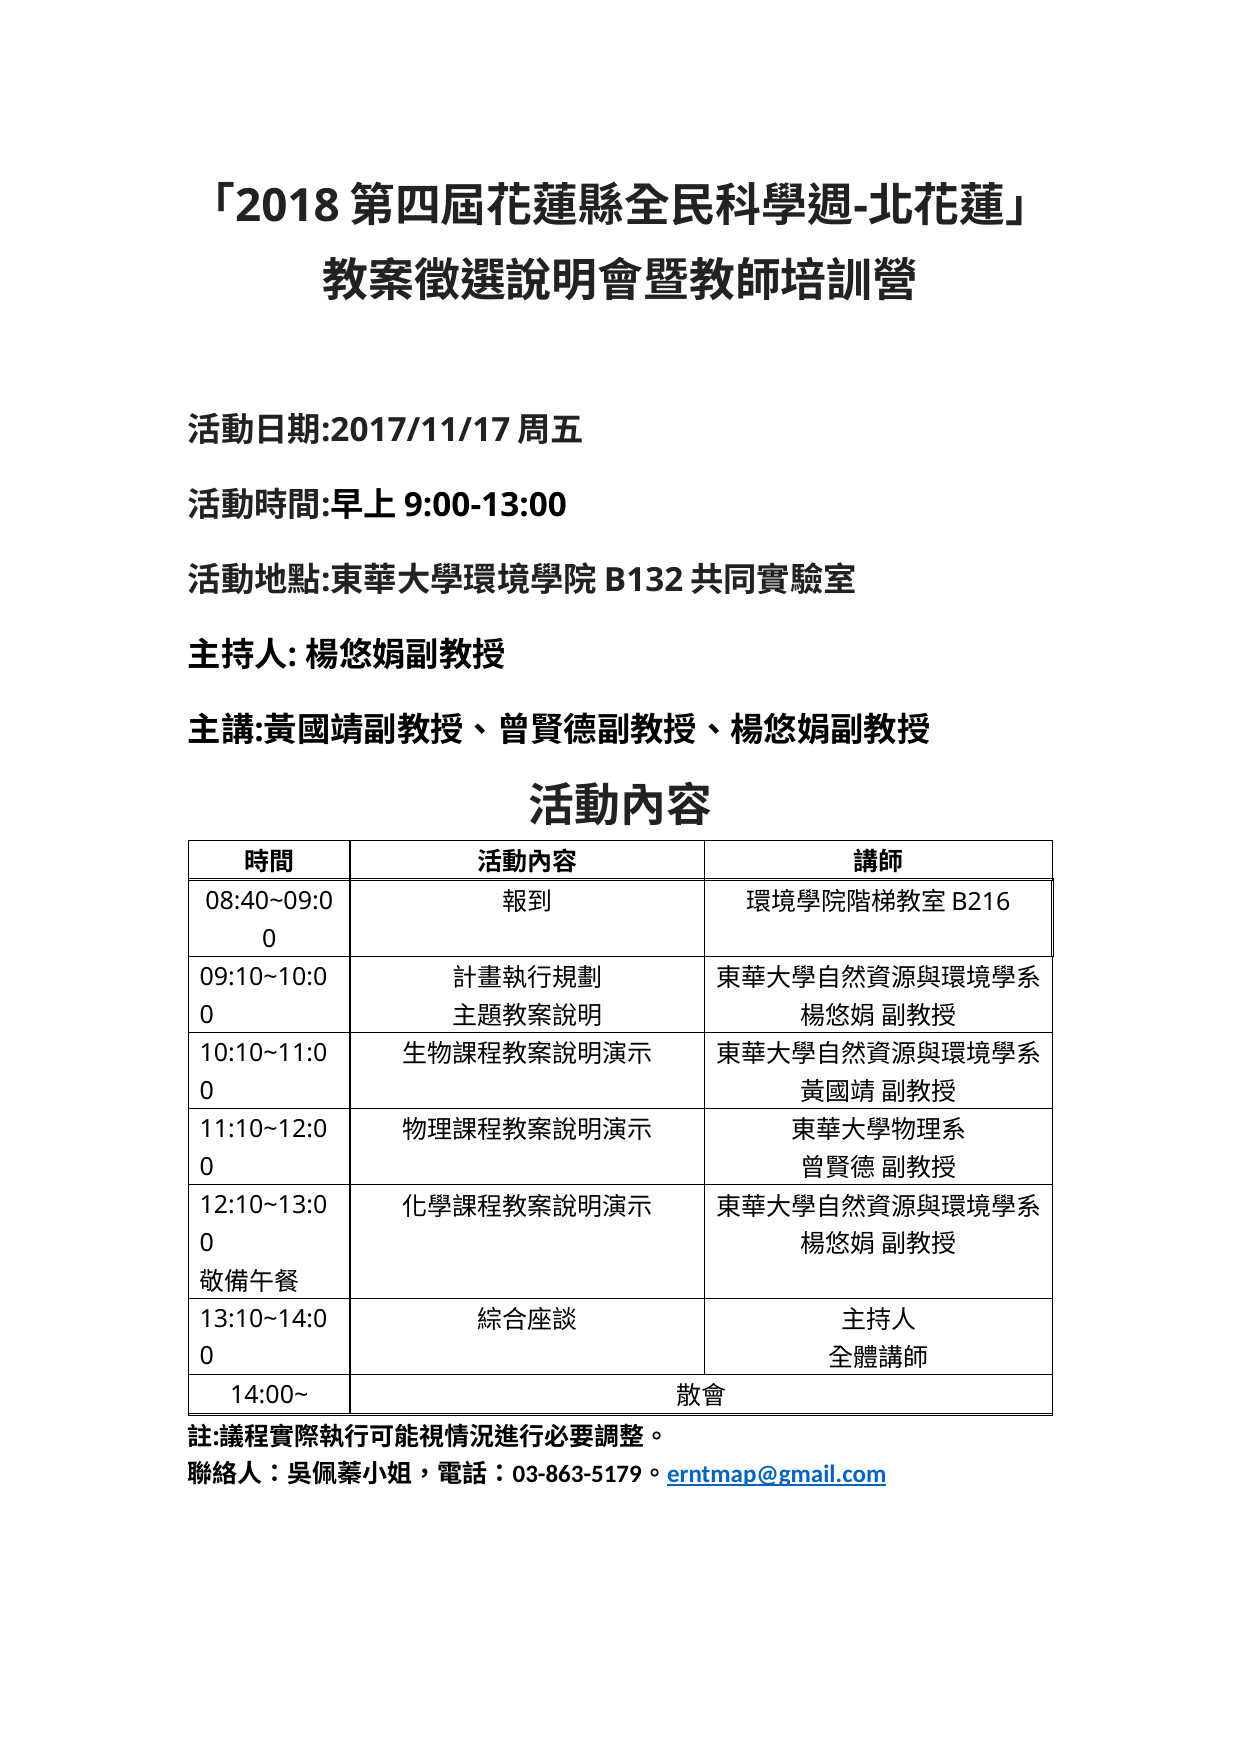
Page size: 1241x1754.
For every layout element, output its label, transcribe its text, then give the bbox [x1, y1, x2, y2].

table_header 活動內容 [351, 841, 704, 878]
table_cell 東華大學自然資源與環境學系 楊悠娟 副教授 [705, 957, 1052, 1032]
table_cell 化學課程教案說明演示 [351, 1185, 704, 1298]
table_cell 12:10~13:00 敬備午餐 [189, 1185, 349, 1298]
table_cell 主持人 全體講師 [705, 1299, 1052, 1374]
table_cell 14:00~ [189, 1375, 349, 1412]
text 主講:黃國靖副教授、曾賢德副教授、楊悠娟副教授 [187, 689, 1053, 764]
text 活動地點:東華大學環境學院B132共同實驗室 [187, 539, 1053, 614]
table_cell 13:10~14:00 [189, 1299, 349, 1374]
table_cell 生物課程教案說明演示 [351, 1033, 704, 1108]
text 聯絡人：吳佩蓁小姐，電話：03-863-5179。erntmap@gmail.com [187, 1453, 1053, 1491]
table_cell 東華大學物理系 曾賢德 副教授 [705, 1109, 1052, 1184]
table_header 講師 [705, 841, 1052, 878]
table_cell 東華大學自然資源與環境學系 楊悠娟 副教授 [705, 1185, 1052, 1298]
table_cell 東華大學自然資源與環境學系 黃國靖 副教授 [705, 1033, 1052, 1108]
table_cell 09:10~10:00 [189, 957, 349, 1032]
table_cell 物理課程教案說明演示 [351, 1109, 704, 1184]
text 「2018第四屆花蓮縣全民科學週-北花蓮」教案徵選說明會暨教師培訓營 [187, 164, 1053, 314]
table_header 時間 [189, 841, 349, 878]
table_cell 綜合座談 [351, 1299, 704, 1374]
table_cell 10:10~11:00 [189, 1033, 349, 1108]
text 註:議程實際執行可能視情況進行必要調整。 [187, 1416, 1053, 1453]
text 活動日期:2017/11/17周五 [187, 389, 1053, 464]
table_cell 11:10~12:00 [189, 1109, 349, 1184]
table_cell 報到 [351, 881, 704, 956]
text 主持人: 楊悠娟副教授 [187, 614, 1053, 689]
text 活動時間:早上9:00-13:00 [187, 464, 1053, 539]
text 活動內容 [187, 764, 1053, 839]
table_cell 散會 [351, 1375, 1052, 1412]
table_cell 08:40~09:00 [189, 881, 349, 956]
table_cell 環境學院階梯教室B216 [705, 881, 1051, 956]
table_cell 計畫執行規劃 主題教案說明 [351, 957, 704, 1032]
